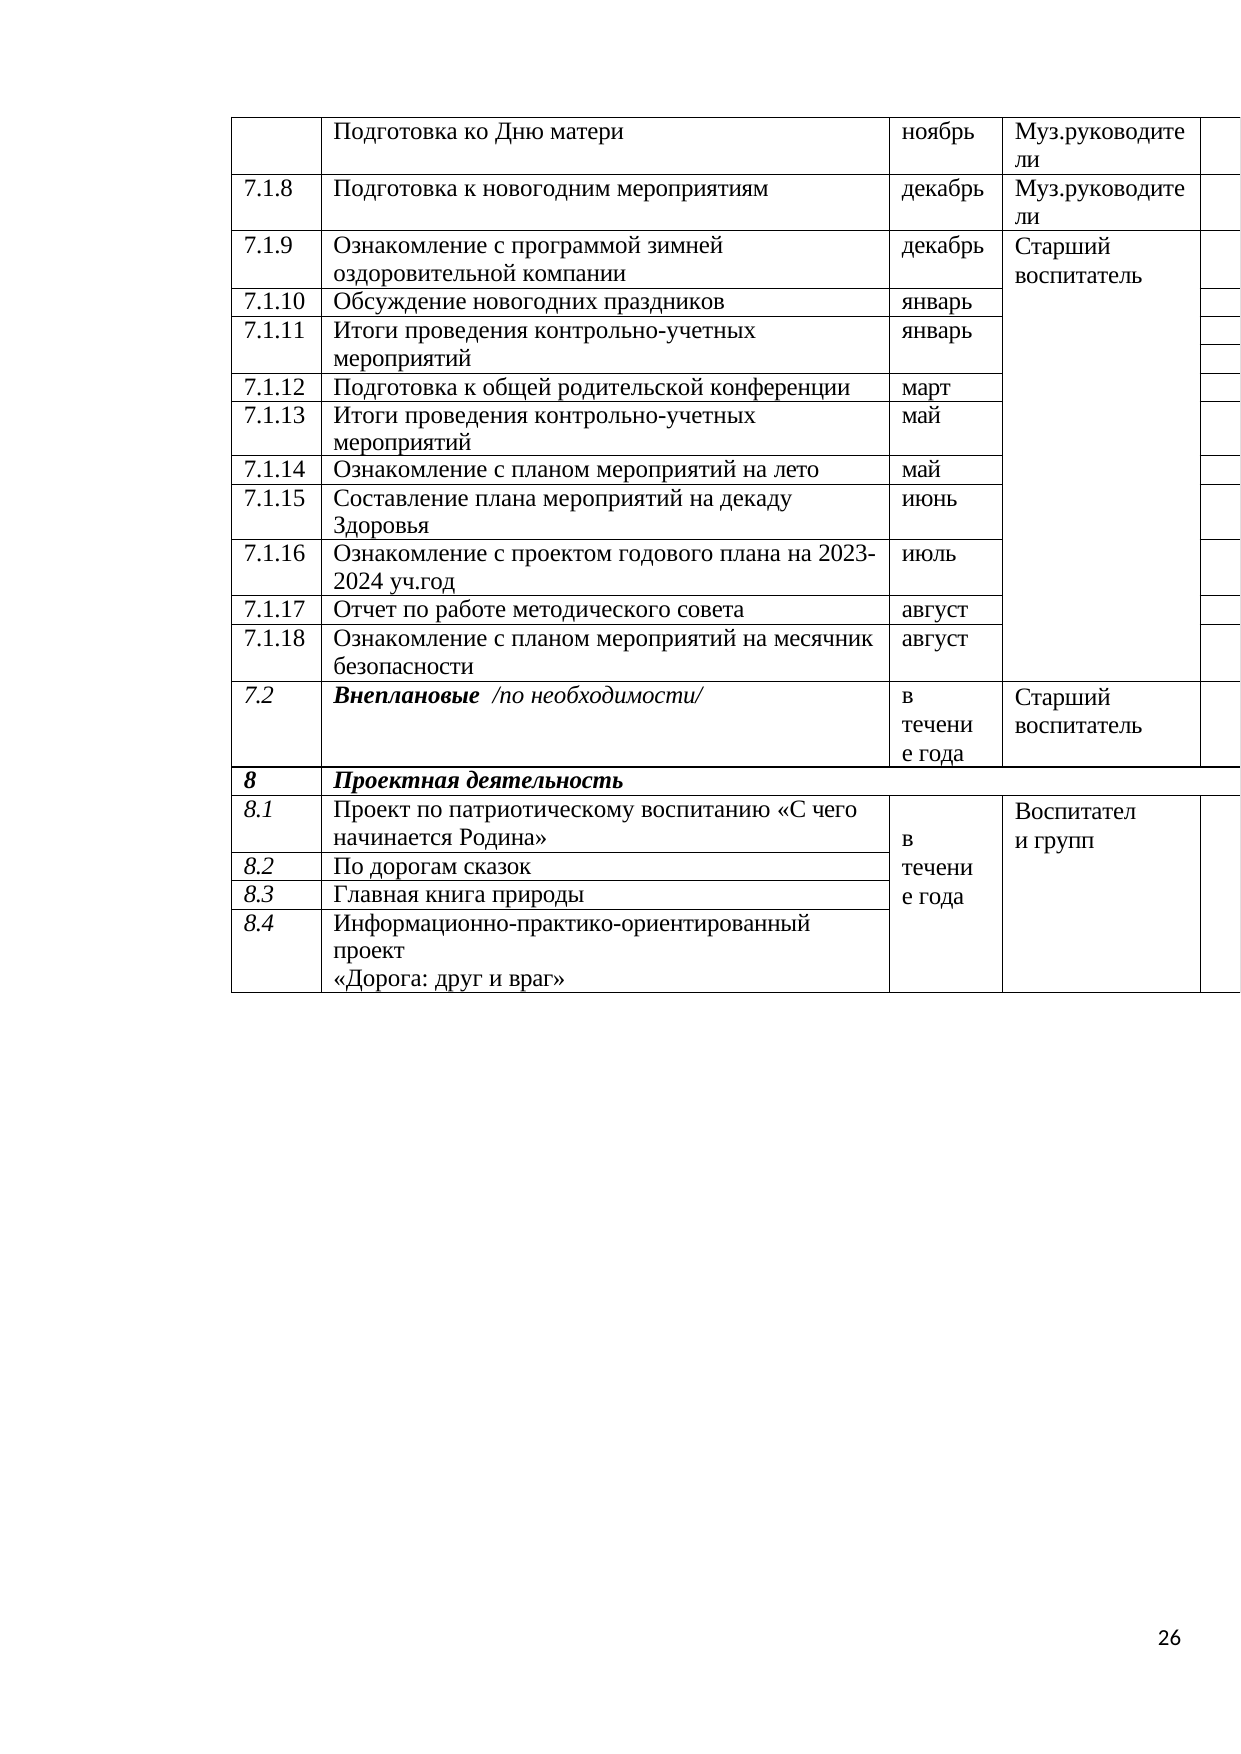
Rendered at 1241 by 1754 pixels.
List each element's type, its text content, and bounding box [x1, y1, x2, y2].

table_cell 7.1.15 [232, 485, 321, 538]
table_cell июнь [890, 485, 1002, 538]
table_cell [1201, 485, 1240, 538]
table_cell Проект по патриотическому воспитанию «С чего начинается Родина» [322, 796, 889, 852]
table_cell Ознакомление с планом мероприятий на месячник безопасности [322, 625, 889, 681]
table_cell [1201, 317, 1240, 344]
table_cell Муз.руководите ли [1003, 175, 1200, 230]
table_cell [1201, 231, 1240, 287]
table_cell 7.1.10 [232, 289, 321, 316]
table_cell Обсуждение новогодних праздников [322, 289, 889, 316]
table_cell Проектная деятельность [322, 768, 1240, 795]
table_cell август [890, 625, 1002, 681]
table_cell 7.2 [232, 682, 321, 766]
table_cell январь [890, 289, 1002, 316]
table_cell [1201, 796, 1240, 992]
table_cell 7.1.9 [232, 231, 321, 287]
table_cell 8.3 [232, 881, 321, 908]
table_cell [1201, 682, 1240, 766]
table_cell [232, 118, 321, 173]
table_cell Информационно-практико-ориентированный проект «Дорога: друг и враг» [322, 910, 889, 992]
table_cell [1201, 402, 1240, 455]
table_cell Старший воспитатель [1003, 231, 1200, 681]
table_cell [1201, 540, 1240, 595]
table_cell Составление плана мероприятий на декаду Здоровья [322, 485, 889, 538]
table_cell 8.2 [232, 853, 321, 880]
table_cell 7.1.18 [232, 625, 321, 681]
table_cell [1201, 625, 1240, 681]
table_cell в течение года [890, 682, 1002, 766]
table_cell 7.1.14 [232, 456, 321, 484]
table_cell июль [890, 540, 1002, 595]
table_cell 8 [232, 768, 321, 795]
table_cell [1201, 456, 1240, 484]
table_cell [1201, 118, 1240, 173]
table_cell По дорогам сказок [322, 853, 889, 880]
table_cell 7.1.17 [232, 596, 321, 624]
table_cell 7.1.13 [232, 402, 321, 455]
table_cell Ознакомление с планом мероприятий на лето [322, 456, 889, 484]
table_cell Подготовка к новогодним мероприятиям [322, 175, 889, 230]
table_cell 8.1 [232, 796, 321, 852]
table_cell Муз.руководите ли [1003, 118, 1200, 173]
table_cell Внеплановые /по необходимости/ [322, 682, 889, 766]
table_cell [1201, 374, 1240, 401]
table_cell декабрь [890, 231, 1002, 287]
table_cell Подготовка к общей родительской конференции [322, 374, 889, 401]
table_cell 8.4 [232, 910, 321, 992]
table_cell ноябрь [890, 118, 1002, 173]
table_cell май [890, 402, 1002, 455]
table_cell май [890, 456, 1002, 484]
table_cell [1201, 345, 1240, 373]
table_cell Подготовка ко Дню матери [322, 118, 889, 173]
table_cell Старший воспитатель [1003, 682, 1200, 766]
table_cell 7.1.12 [232, 374, 321, 401]
table_cell [1201, 596, 1240, 624]
table_cell Итоги проведения контрольно-учетных мероприятий [322, 402, 889, 455]
table_cell [1201, 289, 1240, 316]
table_cell Ознакомление с программой зимней оздоровительной компании [322, 231, 889, 287]
table_cell 7.1.16 [232, 540, 321, 595]
table_cell Главная книга природы [322, 881, 889, 908]
table_cell декабрь [890, 175, 1002, 230]
table_cell Итоги проведения контрольно-учетных мероприятий [322, 317, 889, 373]
table_cell март [890, 374, 1002, 401]
table_cell август [890, 596, 1002, 624]
table_cell Воспитатели групп [1003, 796, 1200, 992]
table_cell 7.1.11 [232, 317, 321, 373]
table_cell в течение года [890, 796, 1002, 992]
table_cell 7.1.8 [232, 175, 321, 230]
table_cell Отчет по работе методического совета [322, 596, 889, 624]
table_cell Ознакомление с проектом годового плана на 2023- 2024 уч.год [322, 540, 889, 595]
table_cell январь [890, 317, 1002, 373]
table_cell [1201, 175, 1240, 230]
